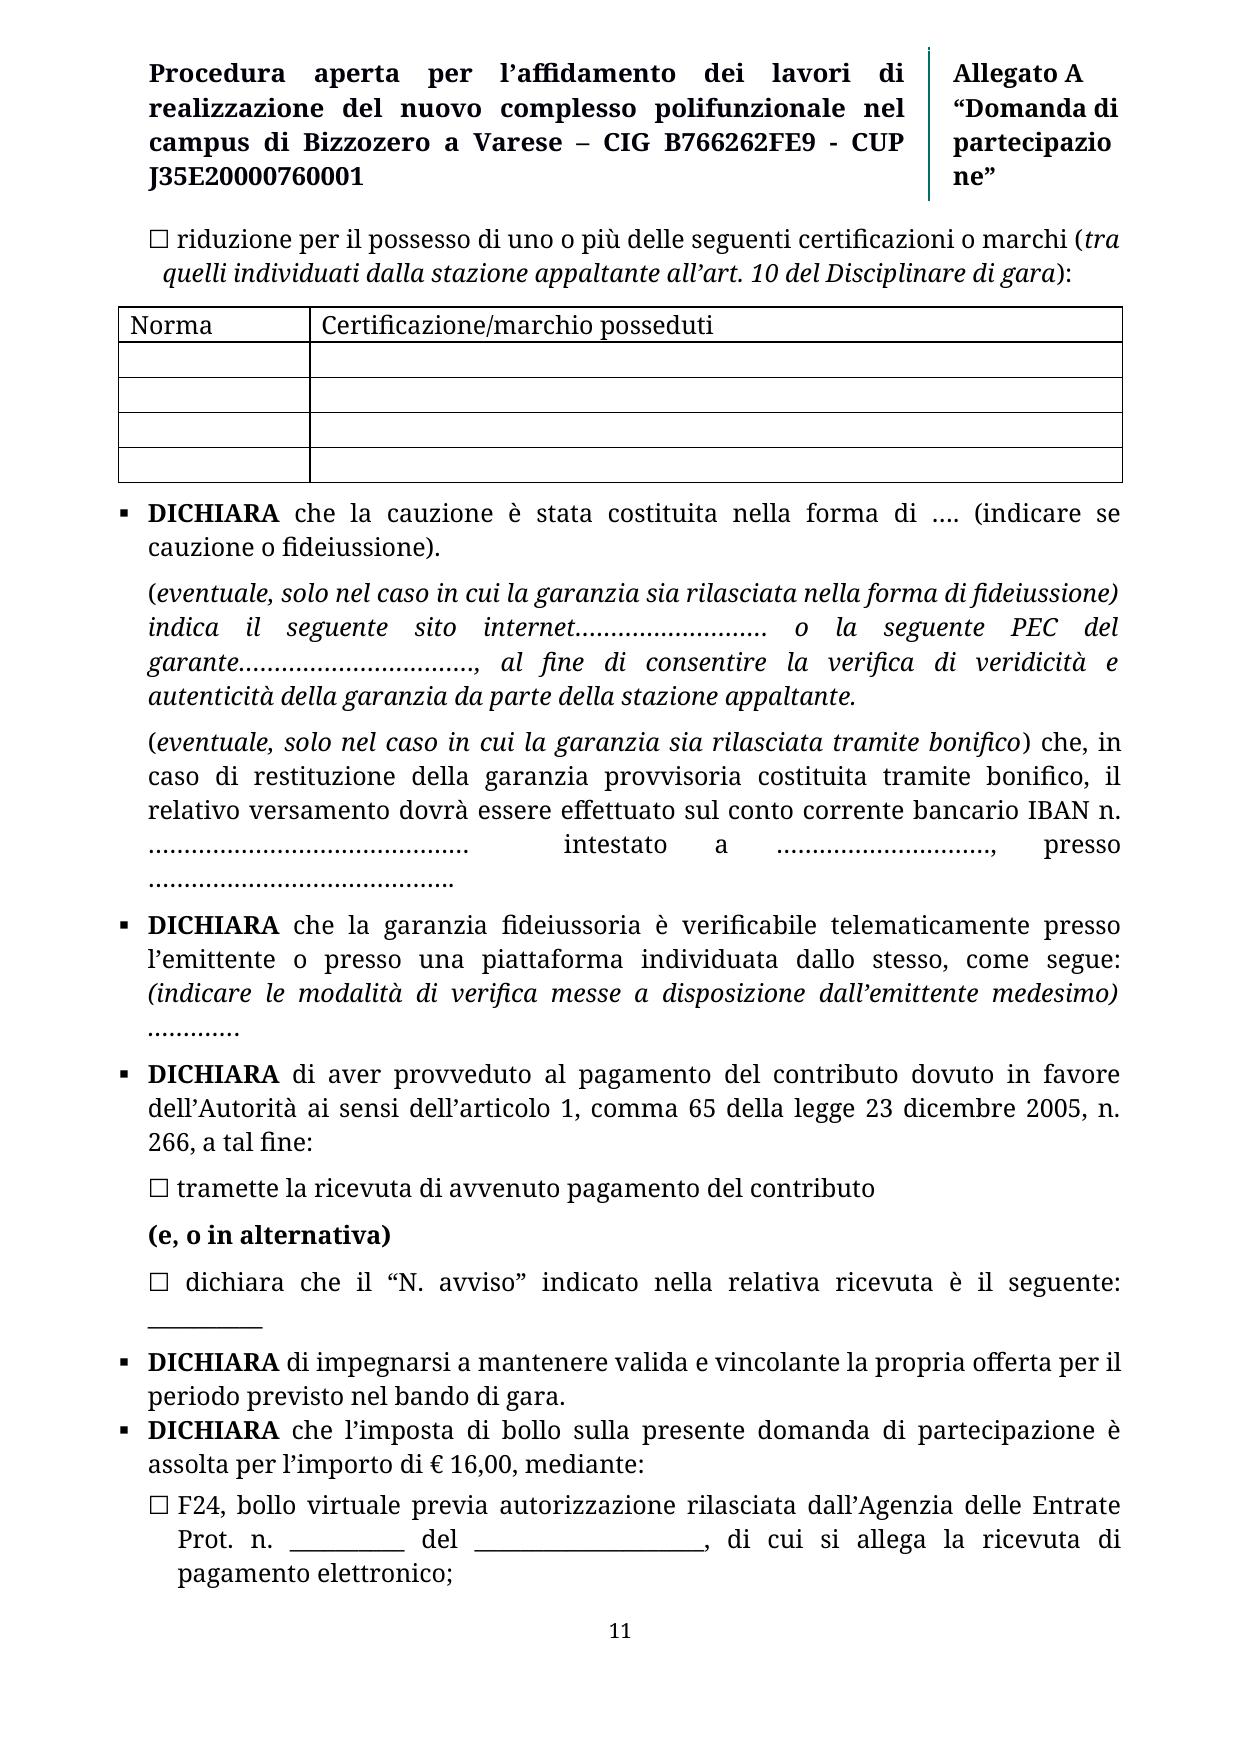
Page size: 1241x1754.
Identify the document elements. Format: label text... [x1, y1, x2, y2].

table_cell [311, 378, 1122, 412]
text F24, bollo virtuale previa autorizzazione rilasciata dall’Agenzia delle Entrate Prot. n. __________ del ____________________, di cui si allega la ricevuta di pagamento elettronico; [148, 1487, 1122, 1589]
list DICHIARA di impegnarsi a mantenere valida e vincolante la propria offerta per il periodo previsto nel bando di gara. [118, 1345, 1122, 1413]
list dichiara che il “N. avviso” indicato nella relativa ricevuta è il seguente: __________ [148, 1264, 1122, 1332]
table_cell [119, 448, 309, 482]
table_cell [119, 413, 309, 447]
list (e, o in alternativa) [148, 1218, 1122, 1252]
list DICHIARA che la cauzione è stata costituita nella forma di …. (indicare se cauzione o fideiussione). [118, 495, 1122, 563]
list DICHIARA che la garanzia fideiussoria è verificabile telematicamente presso l’emittente o presso una piattaforma individuata dallo stesso, come segue: (indicare le modalità di verifica messe a disposizione dall’emittente medesimo) …………. [118, 908, 1122, 1044]
list DICHIARA di aver provveduto al pagamento del contributo dovuto in favore dell’Autorità ai sensi dell’articolo 1, comma 65 della legge 23 dicembre 2005, n. 266, a tal fine: [118, 1056, 1122, 1158]
table_cell [119, 378, 309, 412]
text (eventuale, solo nel caso in cui la garanzia sia rilasciata nella forma di fideiussione) indica il seguente sito internet……………………… o la seguente PEC del garante……………………………, al fine di consentire la verifica di veridicità e autenticità della garanzia da parte della stazione appaltante. [148, 576, 1122, 712]
table_cell [311, 343, 1122, 377]
table_cell [311, 448, 1122, 482]
table_header Norma [119, 308, 309, 341]
text (eventuale, solo nel caso in cui la garanzia sia rilasciata tramite bonifico) che, in caso di restituzione della garanzia provvisoria costituita tramite bonifico, il relativo versamento dovrà essere effettuato sul conto corrente bancario IBAN n. ……………………………………… intestato a …………………………, presso ……………………………………. [148, 725, 1122, 895]
table_header Certificazione/marchio posseduti [311, 308, 1122, 341]
list DICHIARA che l’imposta di bollo sulla presente domanda di partecipazione è assolta per l’importo di € 16,00, mediante: [118, 1413, 1122, 1481]
list tramette la ricevuta di avvenuto pagamento del contributo [148, 1171, 1122, 1205]
table_cell [311, 413, 1122, 447]
text riduzione per il possesso di uno o più delle seguenti certificazioni o marchi (tra quelli individuati dalla stazione appaltante all’art. 10 del Disciplinare di gara): [148, 222, 1122, 290]
table_cell [119, 343, 309, 377]
